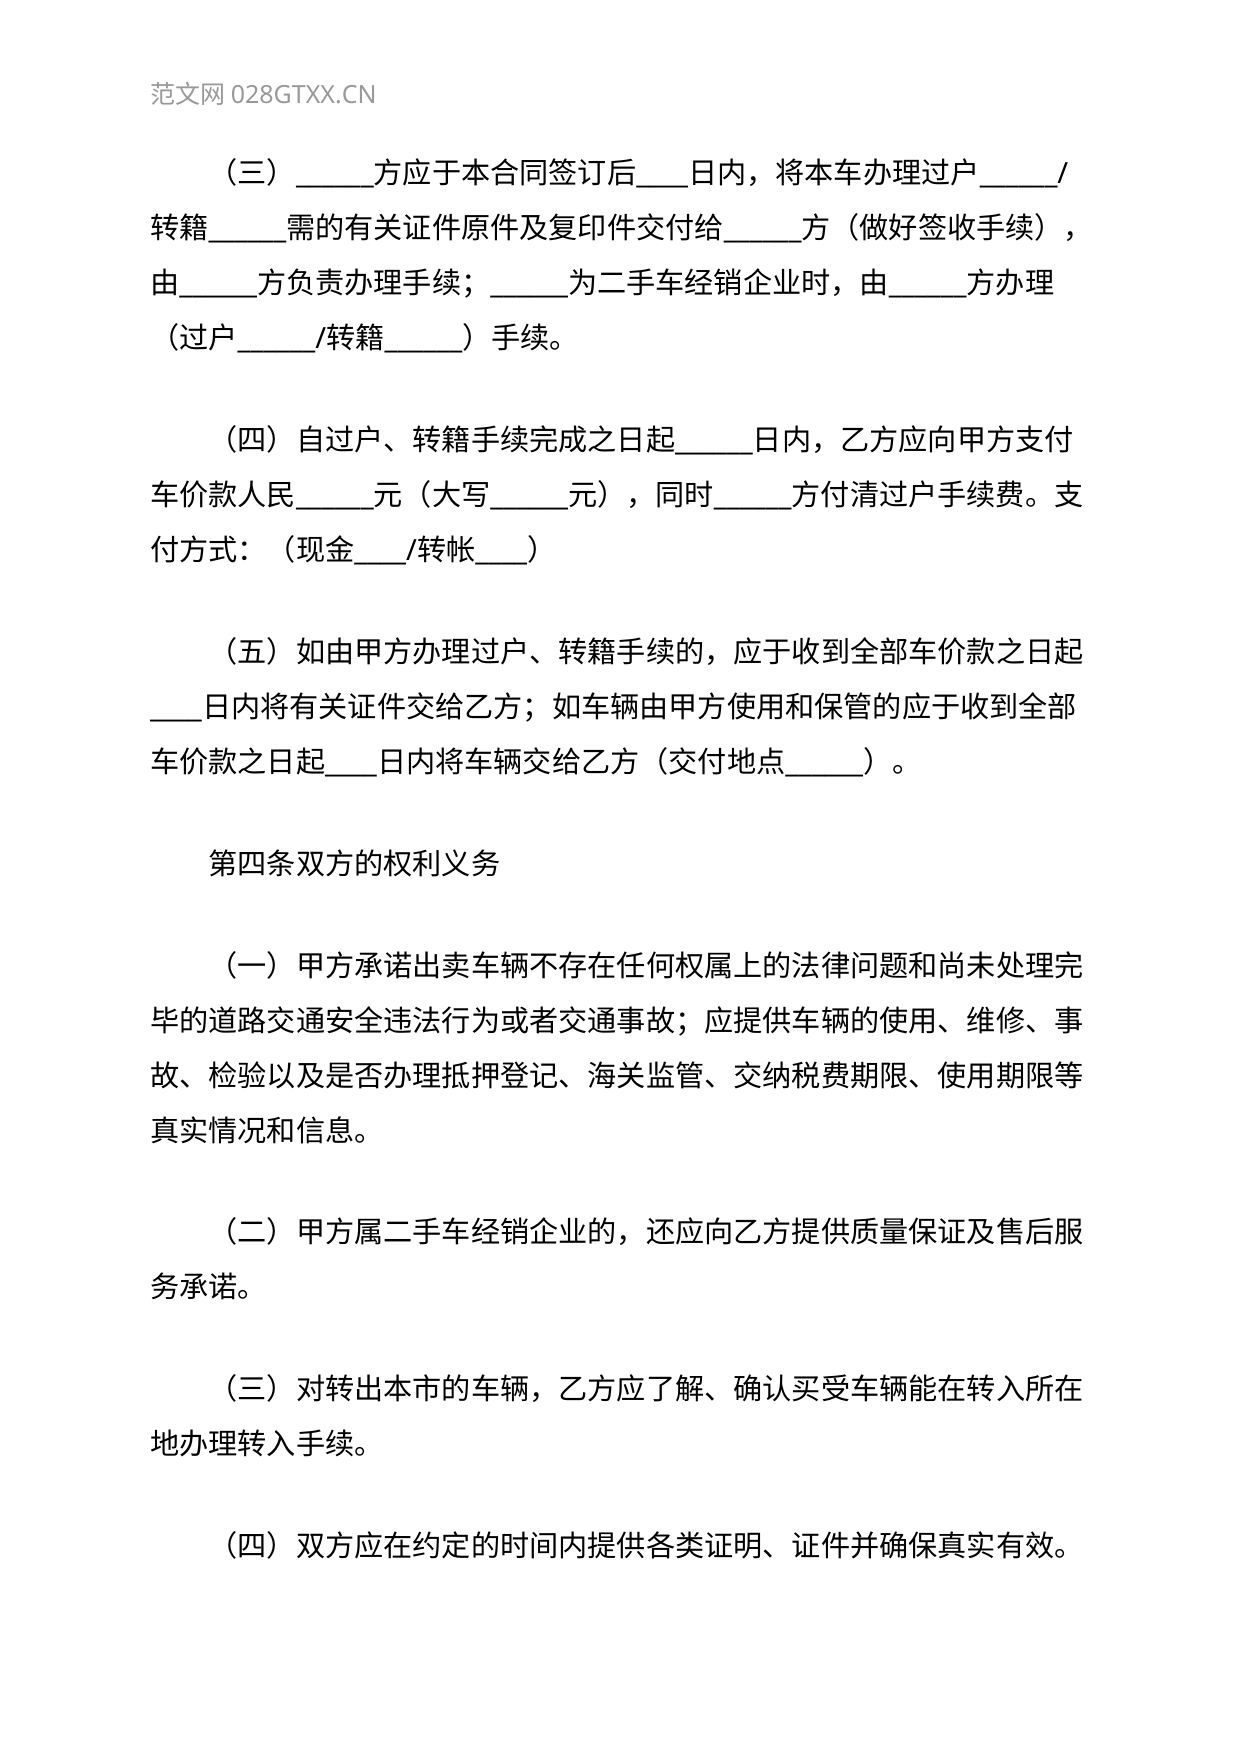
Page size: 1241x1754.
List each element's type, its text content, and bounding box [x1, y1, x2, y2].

text （三）______方应于本合同签订后____日内，将本车办理过户______/转籍______需的有关证件原件及复印件交付给______方（做好签收手续），由______方负责办理手续；______为二手车经销企业时，由______方办理（过户______/转籍______）手续。 [150, 150, 1090, 357]
text （三）对转出本市的车辆，乙方应了解、确认买受车辆能在转入所在地办理转入手续。 [150, 1366, 1090, 1463]
text 第四条双方的权利义务 [150, 841, 1090, 883]
text （一）甲方承诺出卖车辆不存在任何权属上的法律问题和尚未处理完毕的道路交通安全违法行为或者交通事故；应提供车辆的使用、维修、事故、检验以及是否办理抵押登记、海关监管、交纳税费期限、使用期限等真实情况和信息。 [150, 943, 1090, 1149]
text （二）甲方属二手车经销企业的，还应向乙方提供质量保证及售后服务承诺。 [150, 1209, 1090, 1306]
text （五）如由甲方办理过户、转籍手续的，应于收到全部车价款之日起____日内将有关证件交给乙方；如车辆由甲方使用和保管的应于收到全部车价款之日起____日内将车辆交给乙方（交付地点______）。 [150, 629, 1090, 781]
text （四）自过户、转籍手续完成之日起______日内，乙方应向甲方支付车价款人民______元（大写______元），同时______方付清过户手续费。支付方式：（现金____/转帐____） [150, 417, 1090, 569]
text （四）双方应在约定的时间内提供各类证明、证件并确保真实有效。 [150, 1522, 1090, 1565]
